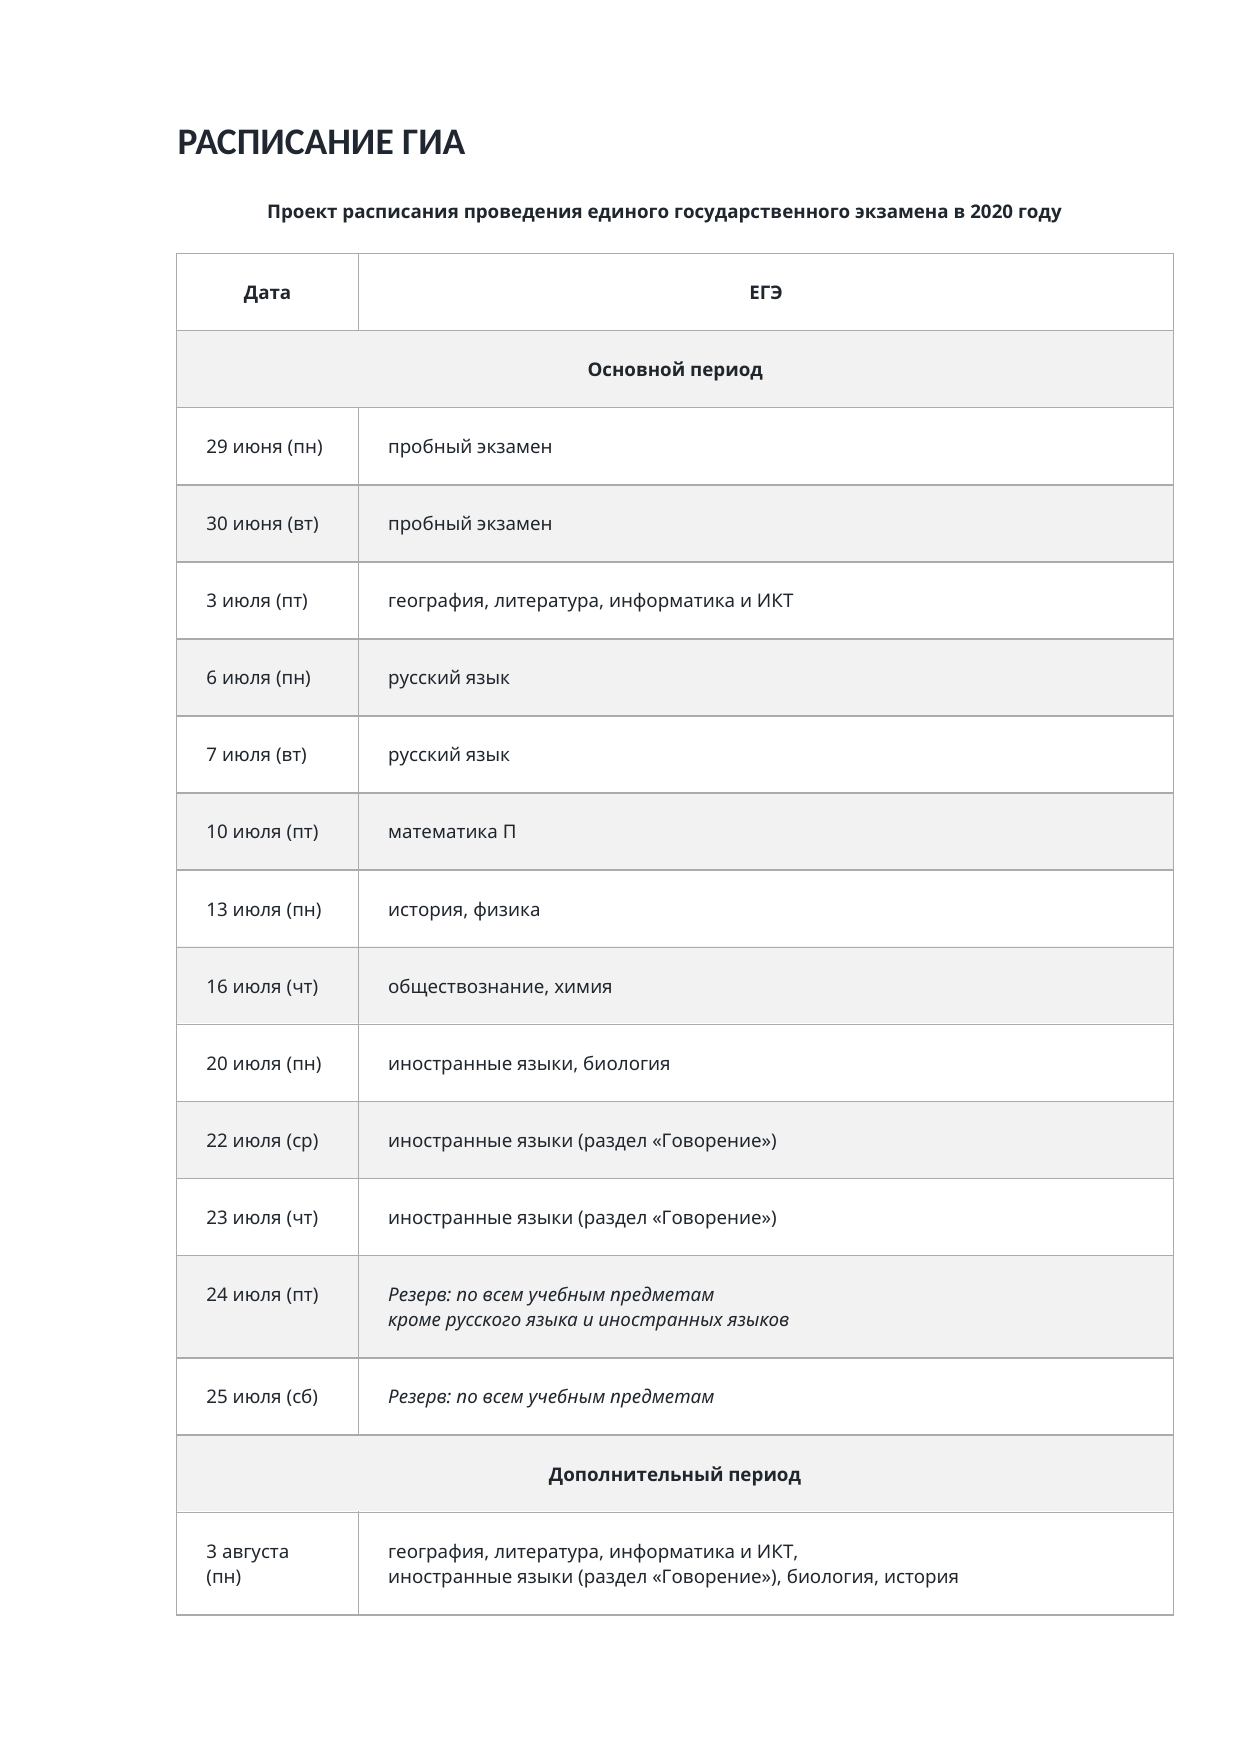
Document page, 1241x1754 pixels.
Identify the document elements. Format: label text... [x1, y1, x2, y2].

text РАСПИСАНИЕ ГИА [177, 118, 1152, 164]
table_cell Основной период [177, 331, 1173, 407]
table_cell 25 июля (сб) [177, 1359, 358, 1434]
table_cell география, литература, информатика и ИКТ [359, 563, 1173, 638]
table_cell иностранные языки, биология [359, 1025, 1173, 1101]
text Проект расписания проведения единого государственного экзамена в 2020 году [177, 198, 1152, 224]
table_cell география, литература, информатика и ИКТ, иностранные языки (раздел «Говорение»), биология, история [359, 1513, 1173, 1614]
table_cell 29 июня (пн) [177, 408, 358, 484]
table_cell 13 июля (пн) [177, 871, 358, 946]
table_cell Резерв: по всем учебным предметам [359, 1359, 1173, 1434]
table_cell математика П [359, 794, 1173, 869]
table_cell 16 июля (чт) [177, 948, 358, 1023]
table_cell 20 июля (пн) [177, 1025, 358, 1101]
table_cell иностранные языки (раздел «Говорение») [359, 1102, 1173, 1178]
table_cell 30 июня (вт) [177, 486, 358, 561]
table_cell 10 июля (пт) [177, 794, 358, 869]
table_cell Дополнительный период [177, 1436, 1173, 1511]
table_cell Резерв: по всем учебным предметам кроме русского языка и иностранных языков [359, 1256, 1173, 1357]
table_cell 23 июля (чт) [177, 1179, 358, 1255]
table_cell 22 июля (ср) [177, 1102, 358, 1178]
table_cell история, физика [359, 871, 1173, 946]
table_cell пробный экзамен [359, 408, 1173, 484]
table_header Дата [177, 254, 358, 330]
table_cell русский язык [359, 717, 1173, 792]
table_cell 3 июля (пт) [177, 563, 358, 638]
table_cell обществознание, химия [359, 948, 1173, 1023]
table_cell 3 августа (пн) [177, 1513, 358, 1614]
table_cell пробный экзамен [359, 486, 1173, 561]
table_cell иностранные языки (раздел «Говорение») [359, 1179, 1173, 1255]
table_cell русский язык [359, 640, 1173, 715]
table_cell 24 июля (пт) [177, 1256, 358, 1357]
table_header ЕГЭ [359, 254, 1173, 330]
table_cell 7 июля (вт) [177, 717, 358, 792]
table_cell 6 июля (пн) [177, 640, 358, 715]
